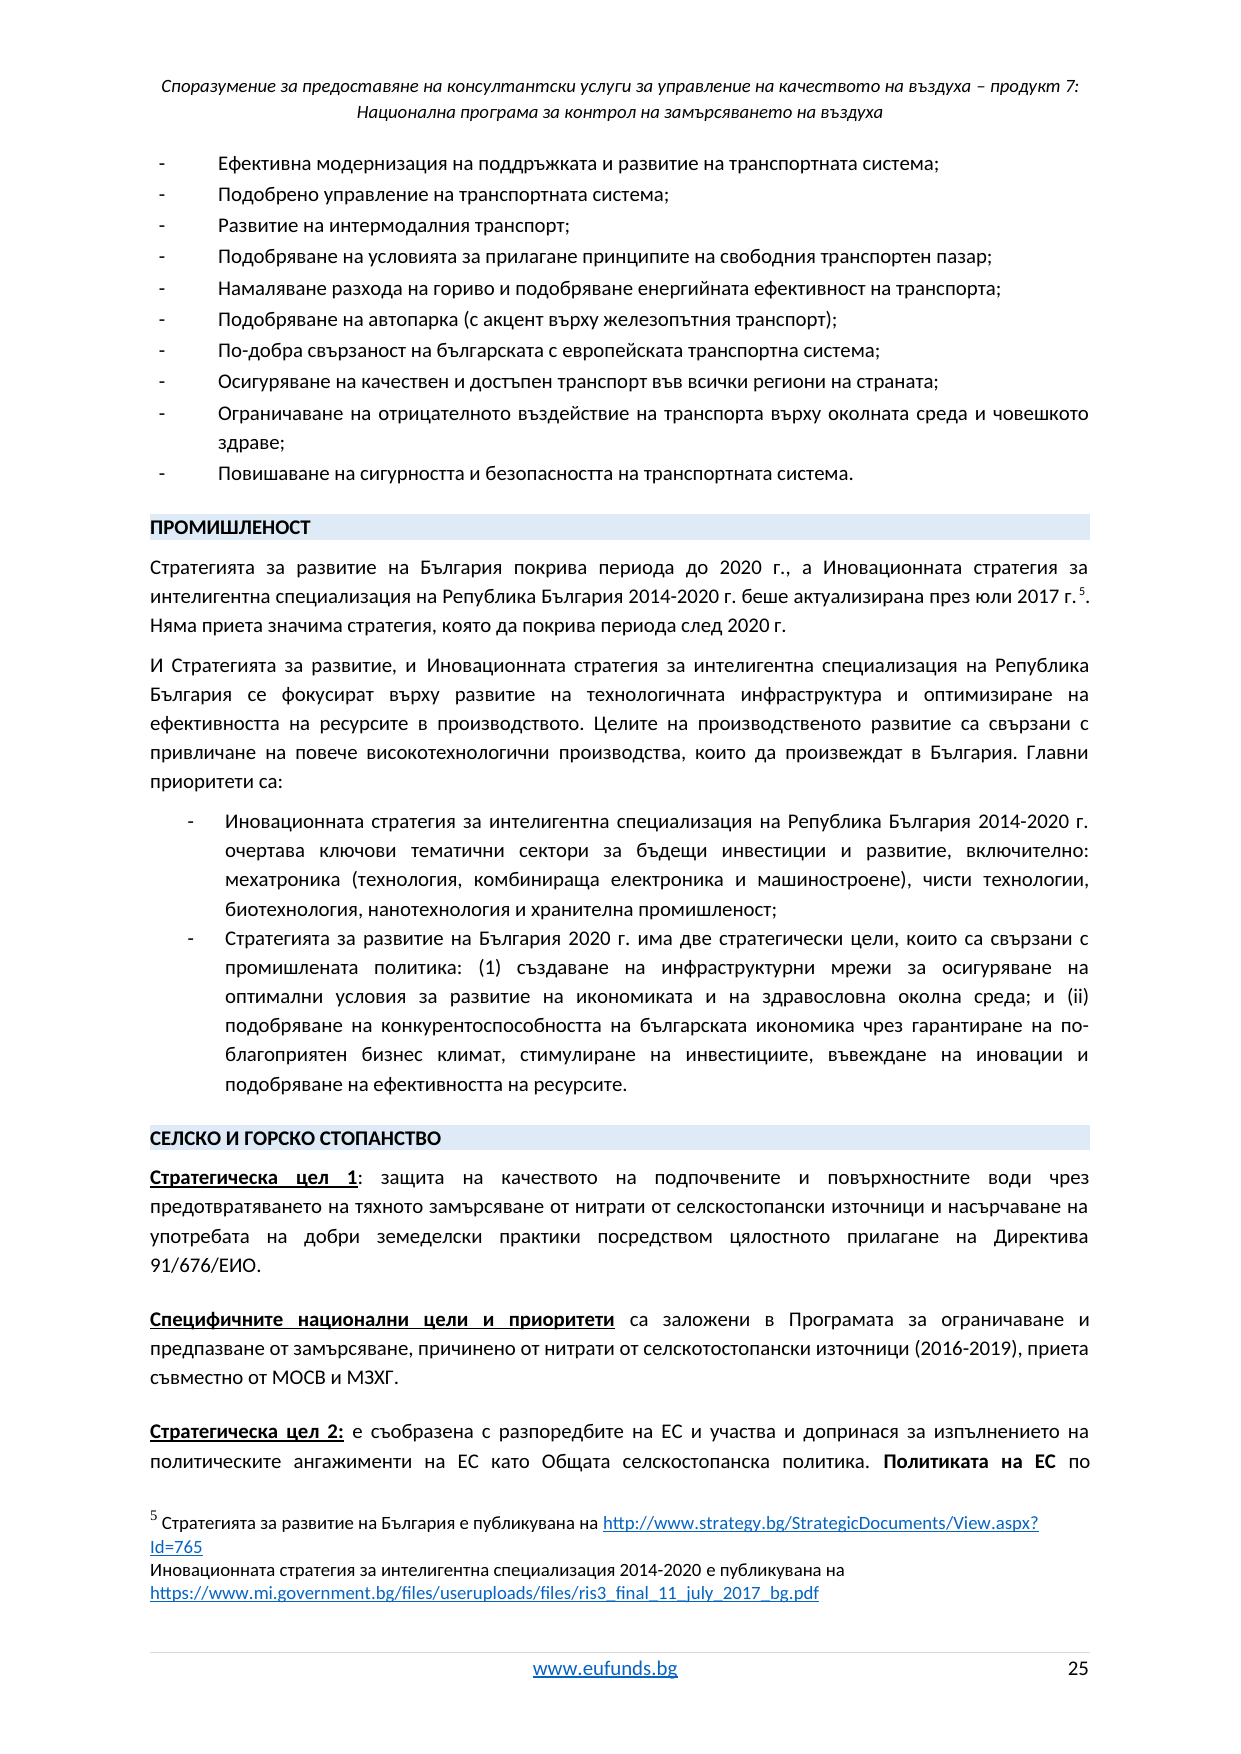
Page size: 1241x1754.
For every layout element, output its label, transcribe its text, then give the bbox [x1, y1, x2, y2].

list Иновационната стратегия за интелигентна специализация на Република България 2014-2020 г. очертава ключови тематични сектори за бъдещи инвестиции и развитие, включително: мехатроника (технология, комбинираща електроника и машиностроене), чисти технологии, биотехнология, нанотехнология и хранителна промишленост; [187, 808, 1090, 921]
list Развитие на интермодалния транспорт; [159, 212, 1090, 238]
list Ефективна модернизация на поддръжката и развитие на транспортната система; [159, 150, 1090, 175]
list Ограничаване на отрицателното въздействие на транспорта върху околната среда и човешкото здраве; [159, 400, 1090, 454]
list Стратегията за развитие на България 2020 г. има две стратегически цели, които са свързани с промишлената политика: (1) създаване на инфраструктурни мрежи за осигуряване на оптимални условия за развитие на икономиката и на здравословна околна среда; и (ii) подобряване на конкурентоспособността на българската икономика чрез гарантиране на по-благоприятен бизнес климат, стимулиране на инвестициите, въвеждане на иновации и подобряване на ефективността на ресурсите. [187, 925, 1090, 1096]
list Подобряване на автопарка (с акцент върху железопътния транспорт); [159, 306, 1090, 332]
text Стратегическа цел 1: защита на качеството на подпочвените и повърхностните води чрез предотвратяването на тяхното замърсяване от нитрати от селскостопански източници и насърчаване на употребата на добри земеделски практики посредством цялостното прилагане на Директива 91/676/ЕИО. [150, 1164, 1090, 1277]
text И Стратегията за развитие, и Иновационната стратегия за интелигентна специализация на Република България се фокусират върху развитие на технологичната инфраструктура и оптимизиране на ефективността на ресурсите в производството. Целите на производственото развитие са свързани с привличане на повече високотехнологични производства, които да произвеждат в България. Главни приоритети са: [150, 652, 1090, 794]
list По-добра свързаност на българската с европейската транспортна система; [159, 337, 1090, 363]
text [150, 1419, 1090, 1473]
list Намаляване разхода на гориво и подобряване енергийната ефективност на транспорта; [159, 275, 1090, 300]
list Подобряване на условията за прилагане принципите на свободния транспортен пазар; [159, 244, 1090, 269]
text Специфичните национални цели и приоритети са заложени в Програмата за ограничаване и предпазване от замърсяване, причинено от нитрати от селскотостопански източници (2016-2019), приета съвместно от МОСВ и МЗХГ. [150, 1306, 1090, 1390]
text Промишленост [150, 514, 1090, 540]
list Осигуряване на качествен и достъпен транспорт във всички региони на страната; [159, 369, 1090, 394]
text Стратегията за развитие на България покрива периода до 2020 г., а Иновационната стратегия за интелигентна специализация на Република България 2014-2020 г. беше актуализирана през юли 2017 г.. Няма приета значима стратегия, която да покрива периода след 2020 г. [150, 554, 1090, 638]
list Повишаване на сигурността и безопасността на транспортната система. [159, 460, 1090, 486]
list Подобрено управление на транспортната система; [159, 181, 1090, 207]
text СЕЛСКО И ГОРСКО СТОПАНСТВО [150, 1125, 1090, 1150]
